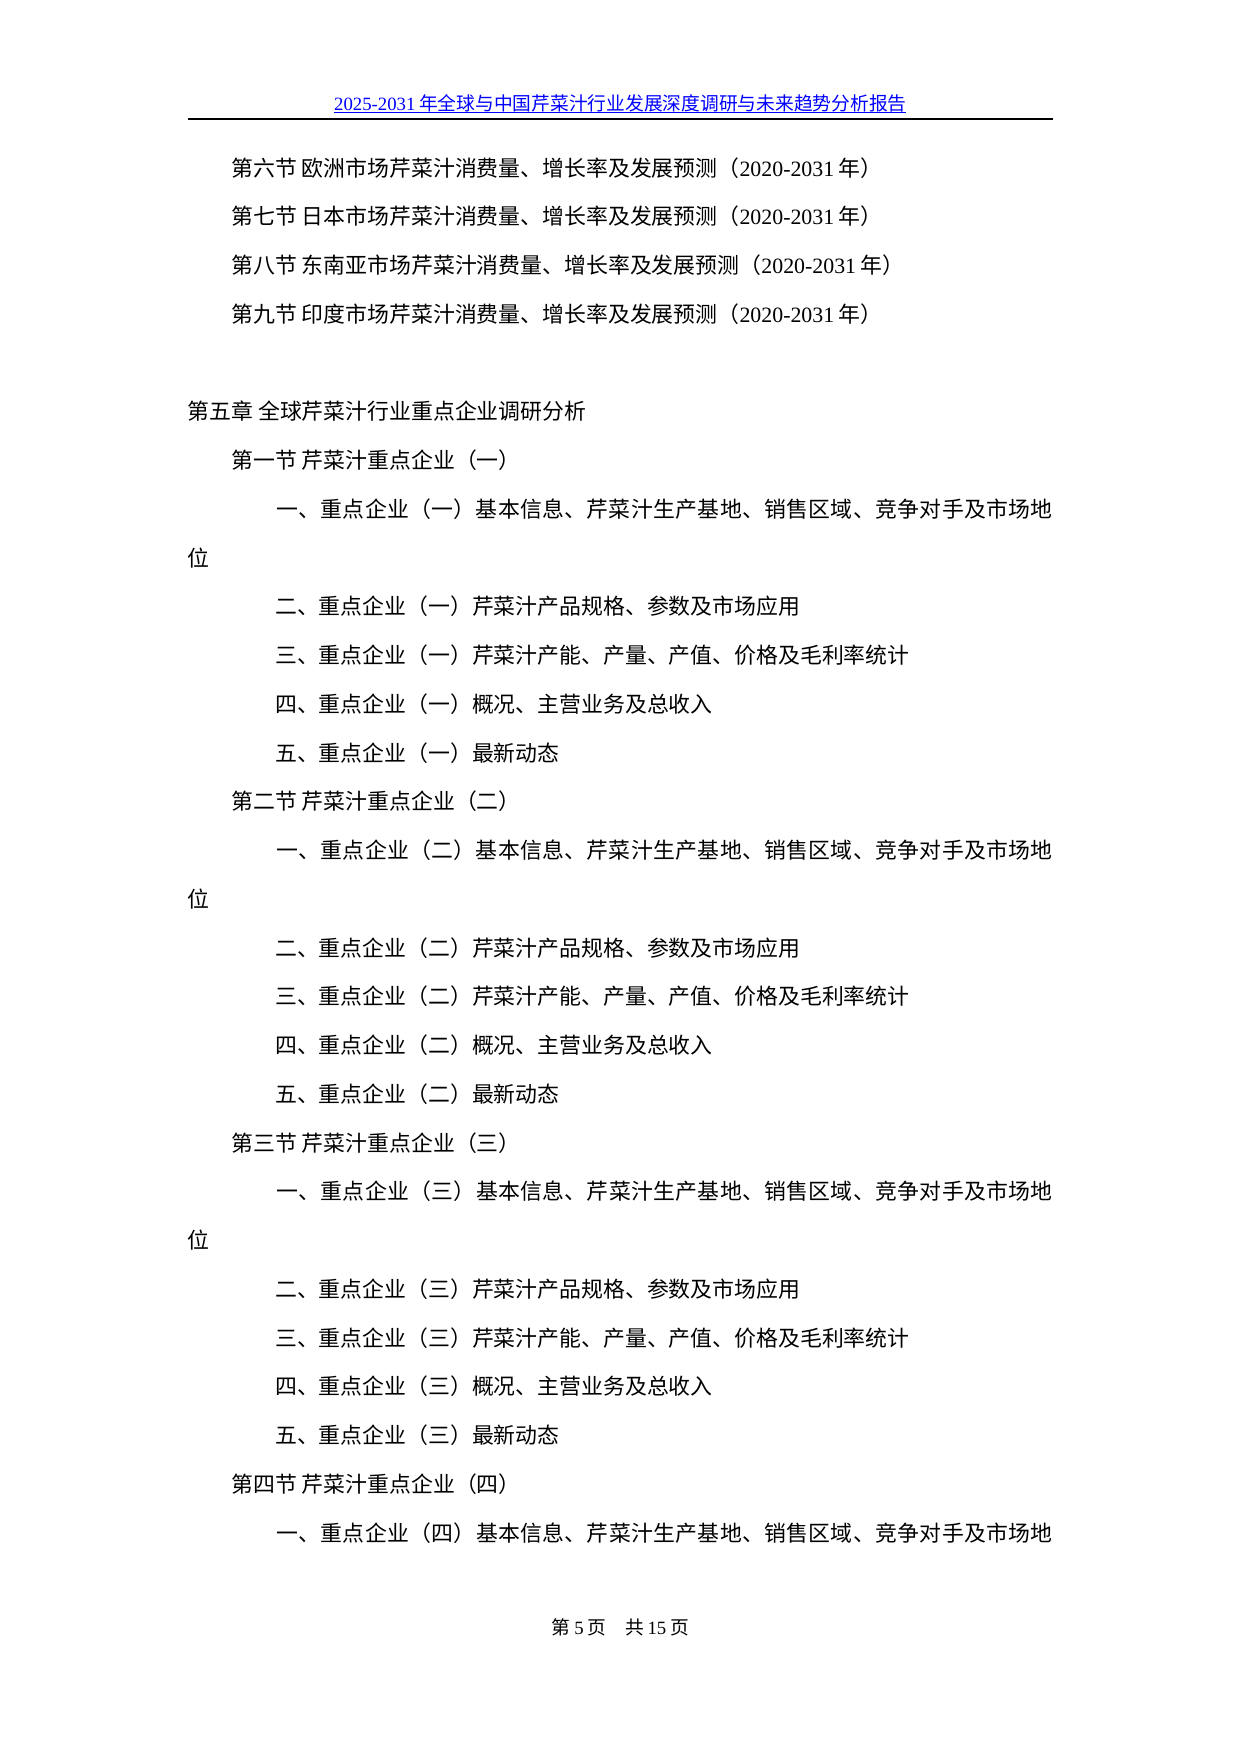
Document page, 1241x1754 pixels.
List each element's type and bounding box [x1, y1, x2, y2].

text [187, 150, 1053, 1548]
